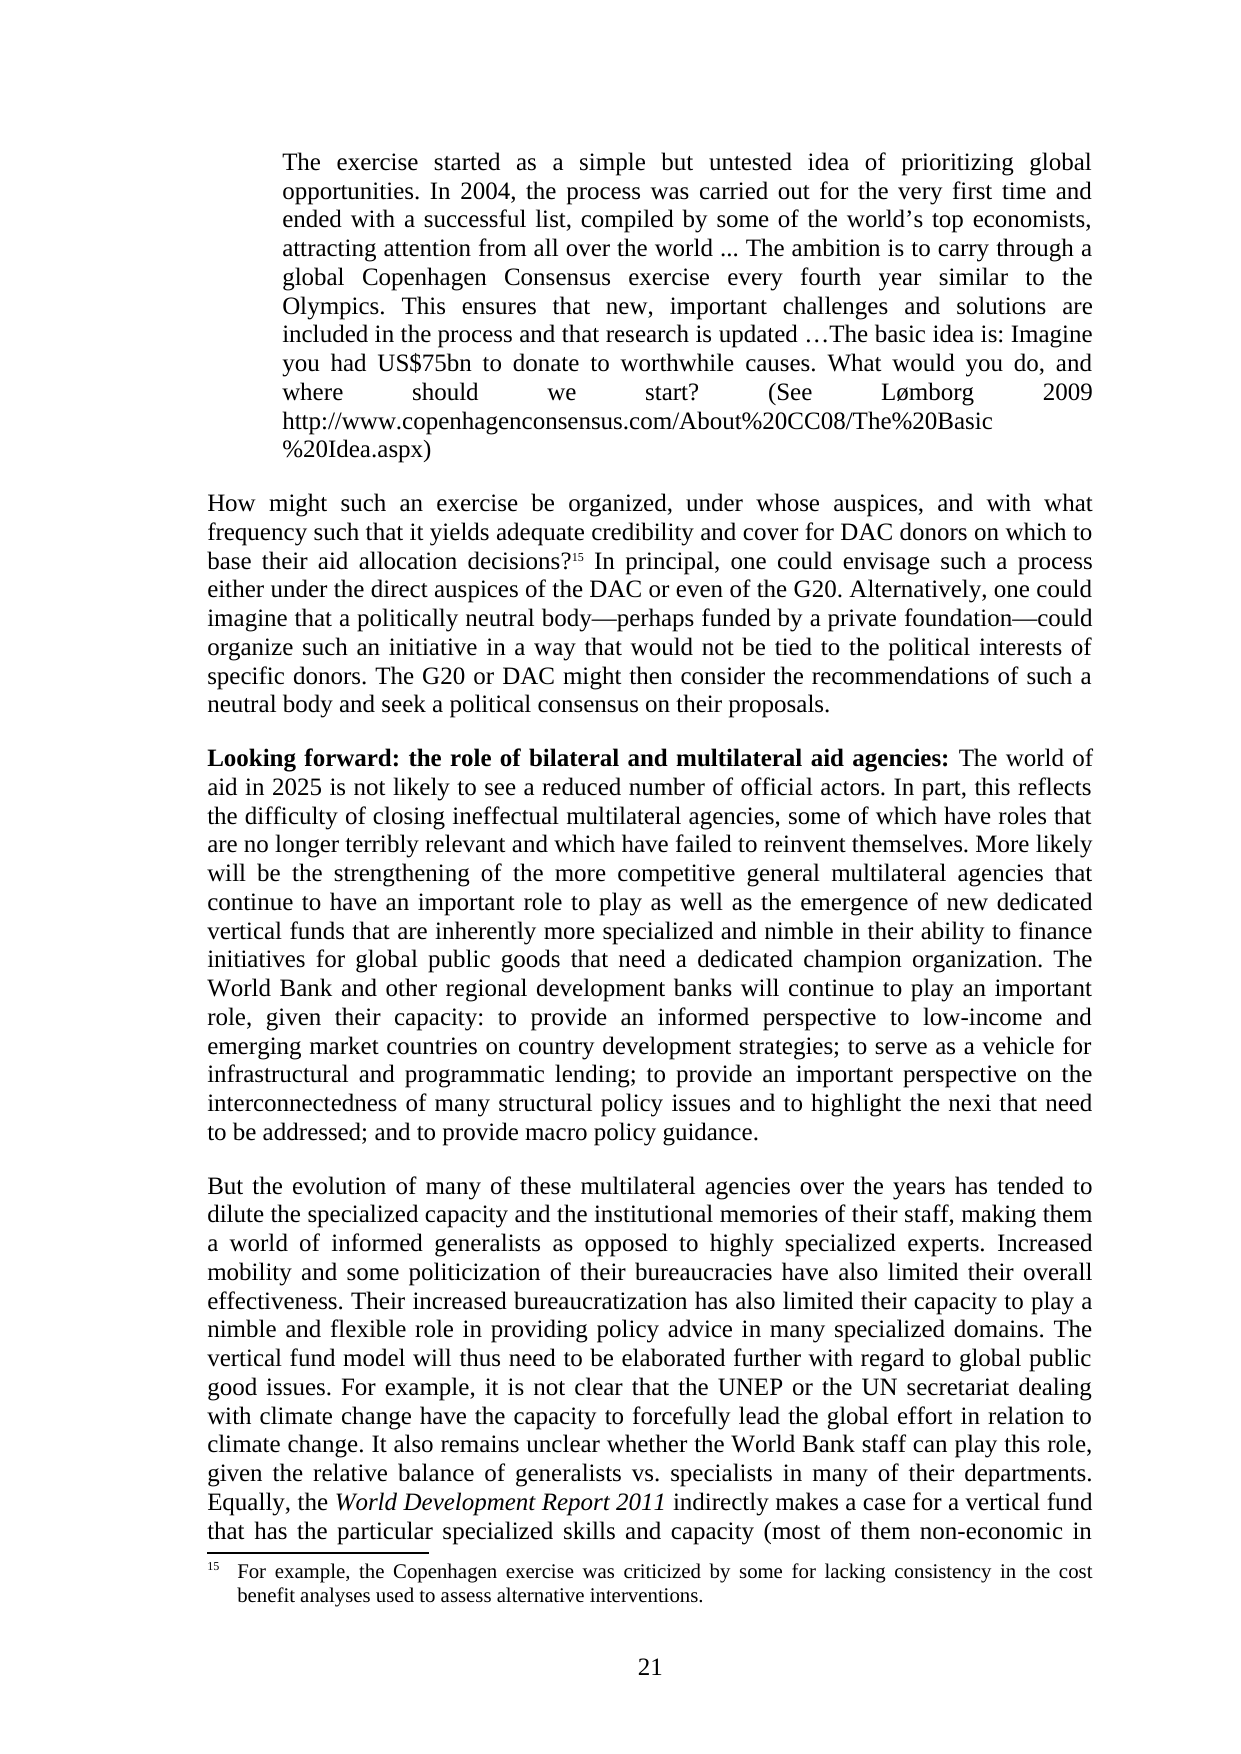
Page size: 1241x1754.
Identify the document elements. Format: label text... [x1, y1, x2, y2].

text How might such an exercise be organized, under whose auspices, and with what frequency such that it yields adequate credibility and cover for DAC donors on which to base their aid allocation decisions? In principal, one could envisage such a process either under the direct auspices of the DAC or even of the G20. Alternatively, one could imagine that a politically neutral body—perhaps funded by a private foundation—could organize such an initiative in a way that would not be tied to the political interests of specific donors. The G20 or DAC might then consider the recommendations of such a neutral body and seek a political consensus on their proposals. [207, 488, 1093, 718]
text Looking forward: the role of bilateral and multilateral aid agencies: The world of aid in 2025 is not likely to see a reduced number of official actors. In part, this reflects the difficulty of closing ineffectual multilateral agencies, some of which have roles that are no longer terribly relevant and which have failed to reinvent themselves. More likely will be the strengthening of the more competitive general multilateral agencies that continue to have an important role to play as well as the emergence of new dedicated vertical funds that are inherently more specialized and nimble in their ability to finance initiatives for global public goods that need a dedicated champion organization. The World Bank and other regional development banks will continue to play an important role, given their capacity: to provide an informed perspective to low-income and emerging market countries on country development strategies; to serve as a vehicle for infrastructural and programmatic lending; to provide an important perspective on the interconnectedness of many structural policy issues and to highlight the nexi that need to be addressed; and to provide macro policy guidance. [207, 743, 1093, 1146]
text The exercise started as a simple but untested idea of prioritizing global opportunities. In 2004, the process was carried out for the very first time and ended with a successful list, compiled by some of the world’s top economists, attracting attention from all over the world ... The ambition is to carry through a global Copenhagen Consensus exercise every fourth year similar to the Olympics. This ensures that new, important challenges and solutions are included in the process and that research is updated …The basic idea is: Imagine you had US$75bn to donate to worthwhile causes. What would you do, and where should we start? (See Lømborg 2009 http://www.copenhagenconsensus.com/About%20CC08/The%20Basic%20Idea.aspx) [282, 147, 1093, 463]
